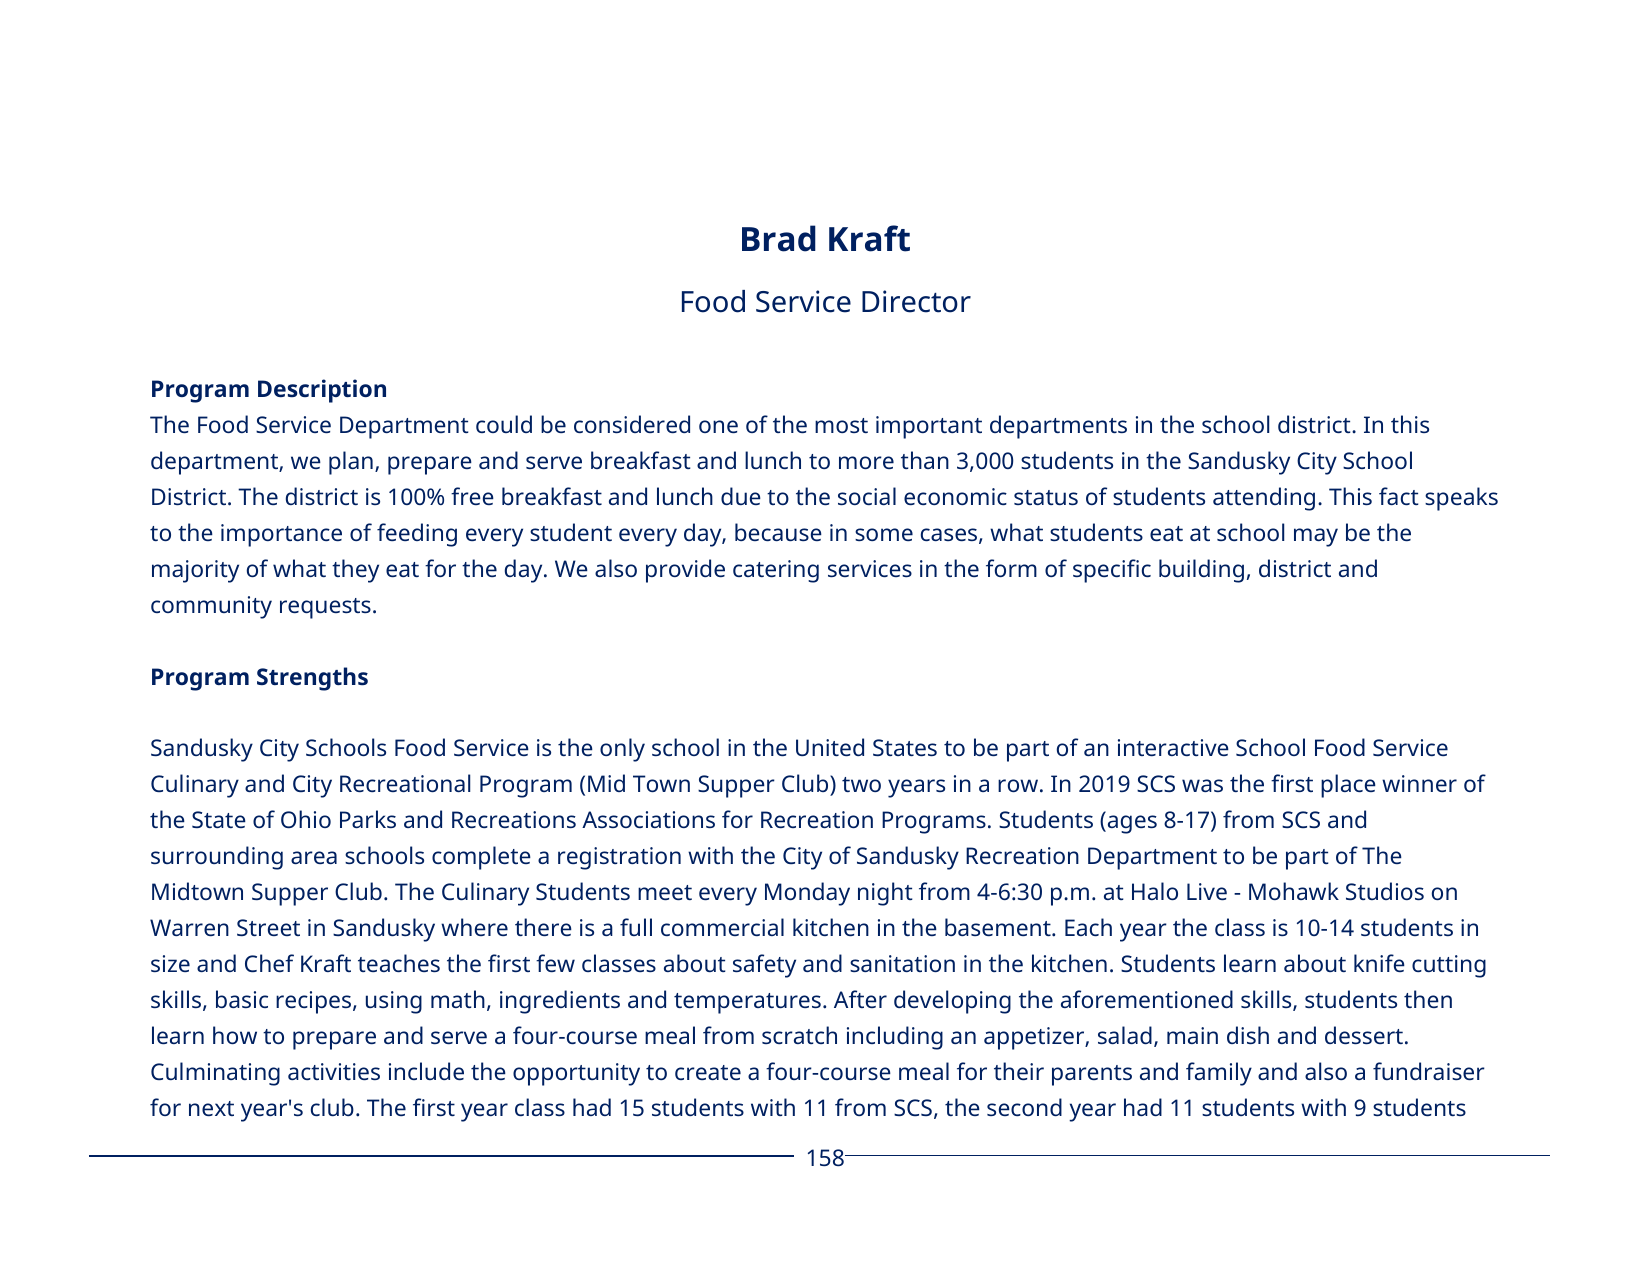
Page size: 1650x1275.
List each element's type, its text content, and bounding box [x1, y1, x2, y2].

text Food Service Director [150, 281, 1500, 321]
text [150, 732, 1500, 1123]
text The Food Service Department could be considered one of the most important departments in the school district. In this department, we plan, prepare and serve breakfast and lunch to more than 3,000 students in the Sandusky City School District. The district is 100% free breakfast and lunch due to the social economic status of students attending. This fact speaks to the importance of feeding every student every day, because in some cases, what students eat at school may be the majority of what they eat for the day. We also provide catering services in the form of specific building, district and community requests. [150, 409, 1500, 620]
text Program Strengths [150, 660, 1500, 692]
text Program Description [150, 373, 1500, 404]
text Brad Kraft [150, 216, 1500, 261]
